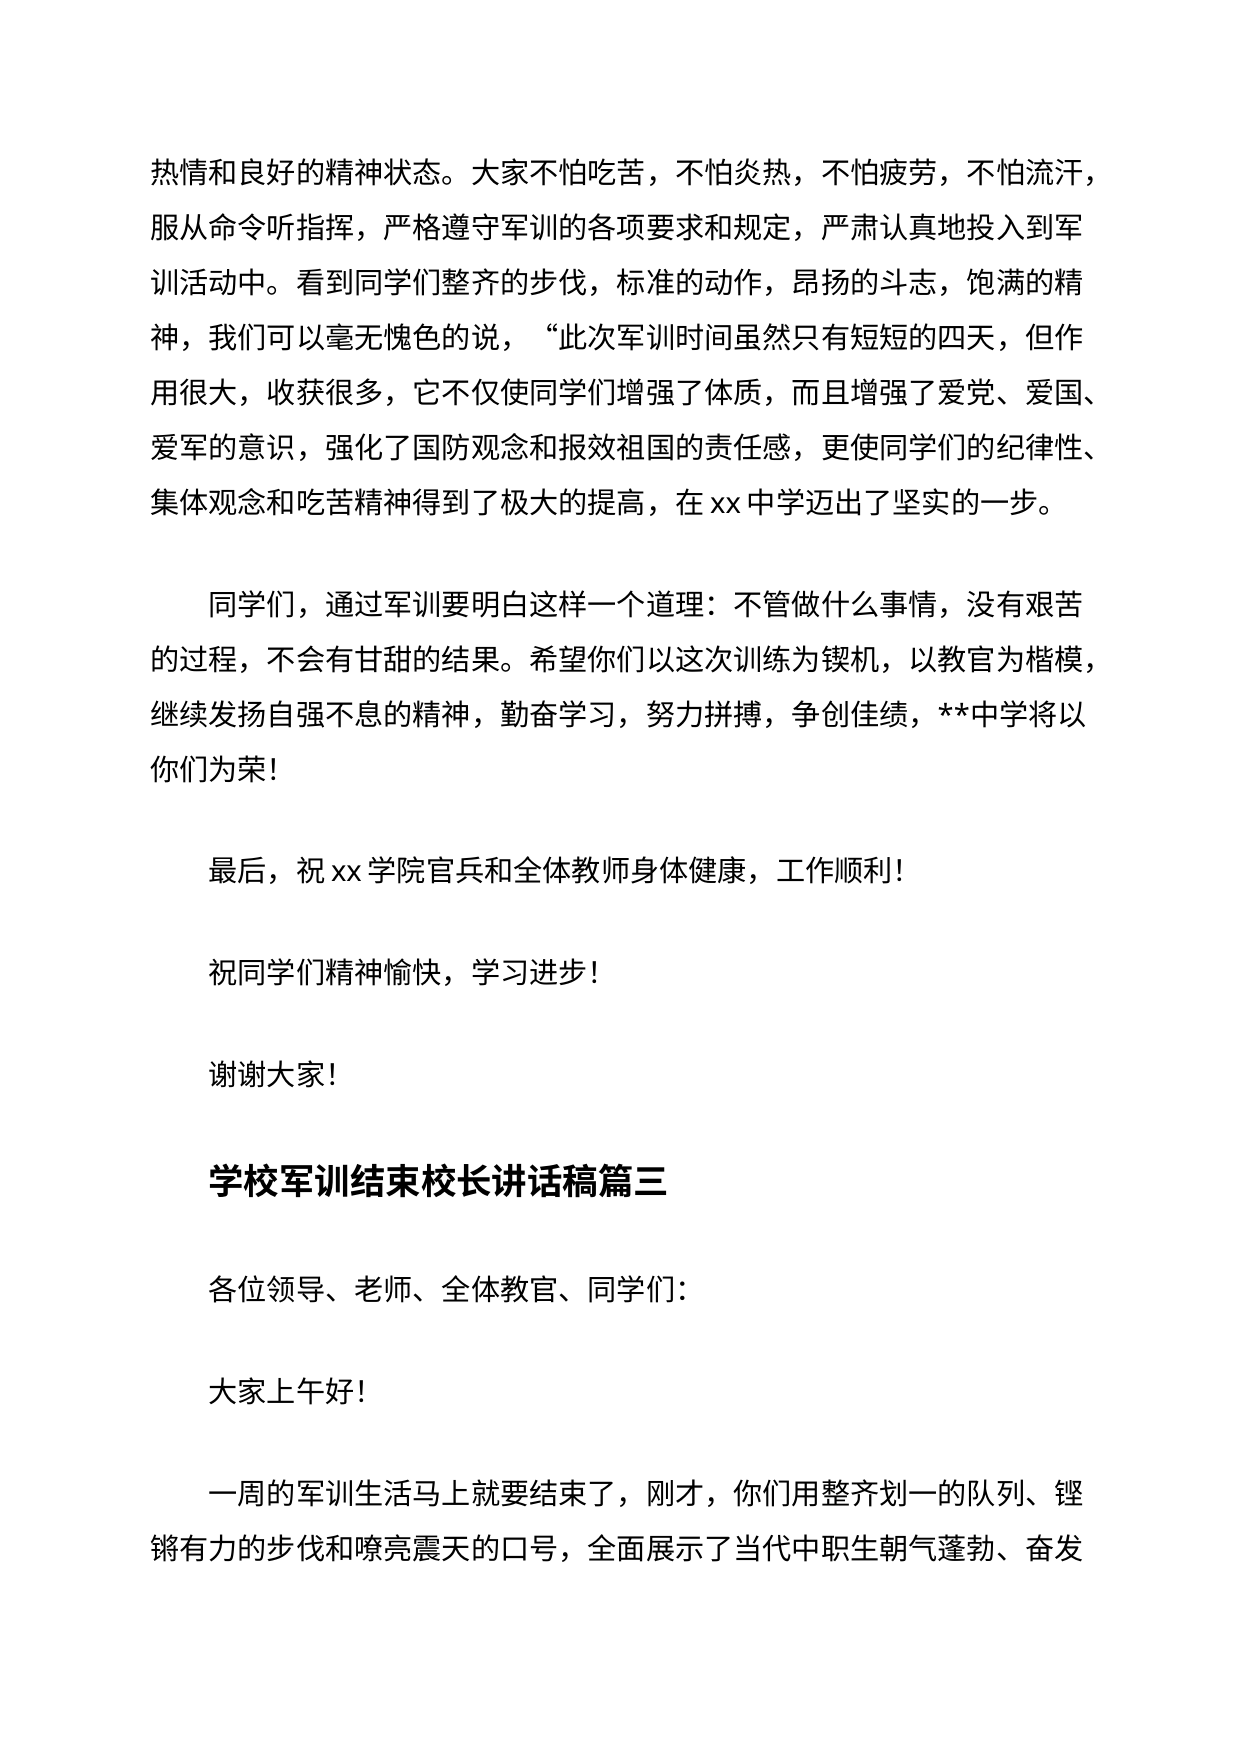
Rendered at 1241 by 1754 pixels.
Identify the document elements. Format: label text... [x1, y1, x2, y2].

text 各位领导、老师、全体教官、同学们： [150, 1267, 1090, 1309]
text 祝同学们精神愉快，学习进步！ [150, 950, 1090, 992]
text 谢谢大家！ [150, 1052, 1090, 1094]
text 大家上午好！ [150, 1369, 1090, 1411]
text 同学们，通过军训要明白这样一个道理：不管做什么事情，没有艰苦的过程，不会有甘甜的结果。希望你们以这次训练为锲机，以教官为楷模，继续发扬自强不息的精神，勤奋学习，努力拼搏，争创佳绩，**中学将以你们为荣！ [150, 581, 1090, 788]
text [150, 1470, 1090, 1568]
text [150, 150, 1090, 522]
text 学校军训结束校长讲话稿篇三 [150, 1153, 1090, 1205]
text 最后，祝xx学院官兵和全体教师身体健康，工作顺利！ [150, 848, 1090, 890]
